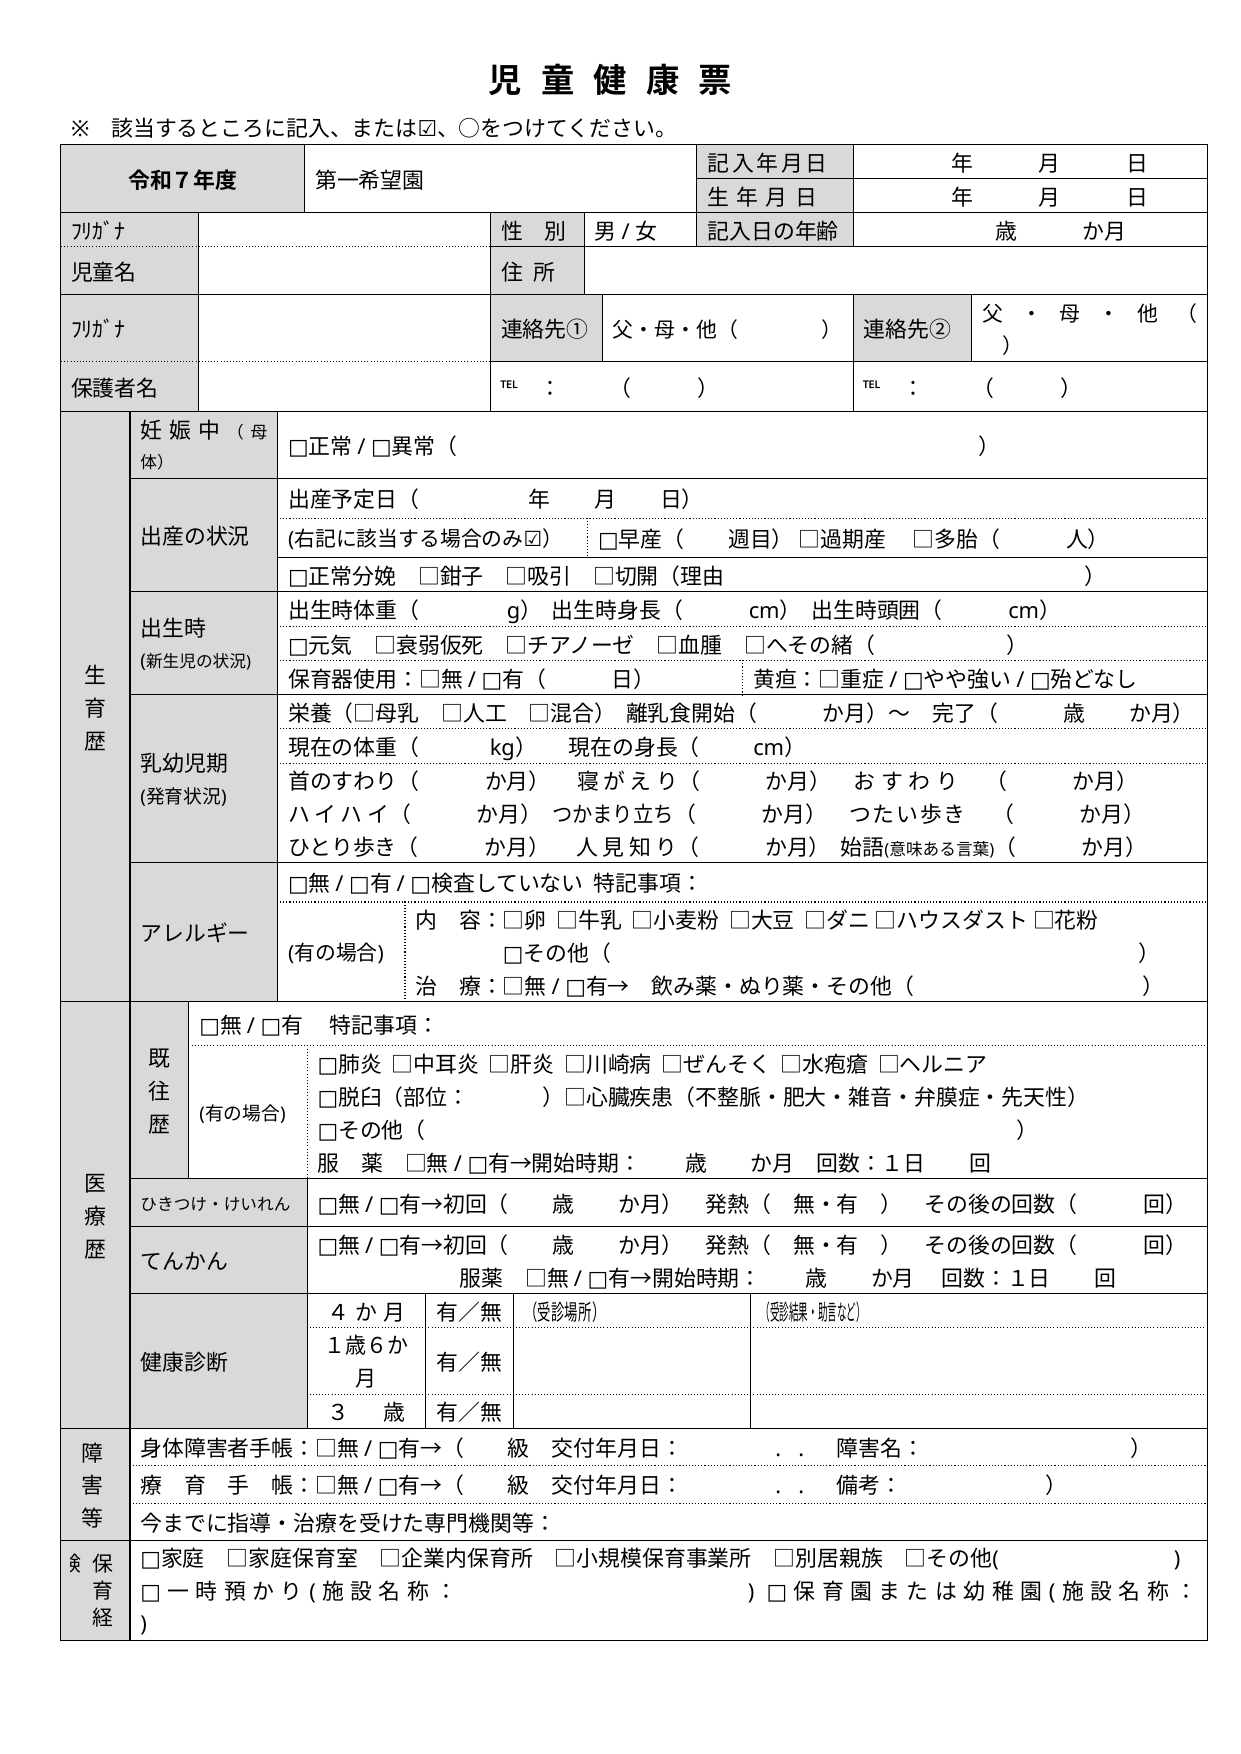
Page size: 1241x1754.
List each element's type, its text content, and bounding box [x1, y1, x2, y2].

table_cell [585, 247, 1207, 294]
table_cell 乳幼児期 (発育状況) [131, 695, 277, 862]
table_cell 出産予定日（ 年 月 日） [278, 479, 1207, 518]
table_cell 首のすわり（ か月） 寝がえり（ か月） おすわり （ か月） ハイハイ（ か月） つかまり立ち（ か月） つたい歩き （ か月） ひとり歩き（ か月） 人見知り（ か月） 始語(意味ある言葉)（ か月） [278, 763, 1207, 862]
table_cell □早産（ 週目） □過期産 □多胎（ 人） [588, 518, 1207, 557]
table_cell ﾌﾘｶﾞﾅ [61, 295, 198, 361]
table_cell 妊娠中（母体） [131, 412, 277, 478]
table_cell □正常分娩 □鉗子 □吸引 □切開（理由 ） [278, 558, 1207, 591]
table_cell 黄疸：□重症 / □やや強い / □殆どなし [743, 660, 1207, 694]
text ※ 該当するところに記入、または☑、○をつけてください。 [71, 111, 1163, 144]
table_cell [514, 1394, 750, 1428]
table_cell 有／無 [426, 1327, 513, 1394]
table_cell 連絡先① [491, 295, 602, 361]
table_cell (右記に該当する場合のみ☑） [278, 518, 588, 557]
table_cell ﾌﾘｶﾞﾅ [61, 213, 198, 246]
table_cell 生 育 歴 [61, 412, 129, 1001]
table_cell 記入日の年齢 [697, 213, 853, 246]
table_cell 父・母・他（ ） [972, 295, 1207, 361]
table_cell （受診場所） [514, 1294, 750, 1327]
table_cell 生年月日 [697, 179, 853, 212]
table_cell 障害等 [61, 1429, 129, 1540]
table_cell 出生時 (新生児の状況) [131, 592, 277, 694]
table_cell □正常 / □異常（ ） [278, 412, 1207, 478]
table_cell □無 / □有→初回（ 歳 か月） 発熱（ 無・有 ） その後の回数（ 回） 服薬 □無 / □有→開始時期： 歳 か月 回数：１日 回 [308, 1227, 1207, 1293]
table_cell 既 往 歴 [131, 1002, 188, 1178]
table_cell 保育器使用：□無 / □有（ 日） [278, 660, 743, 694]
table_cell 男 / 女 [585, 213, 696, 246]
table_cell 現在の体重（ kg） 現在の身長（ cm） [278, 728, 1207, 762]
table_cell [751, 1394, 1207, 1428]
table_cell 保護者名 [61, 361, 198, 411]
text 児童健康票 [71, 45, 1111, 111]
table_cell □無 / □有 特記事項： [189, 1002, 1207, 1045]
table_cell １歳６か月 [308, 1327, 425, 1394]
table_cell てんかん [131, 1227, 307, 1293]
table_cell 児童名 [61, 246, 198, 294]
table_cell アレルギー [131, 863, 277, 1001]
table_cell ℡ ： （ ） [854, 362, 1207, 411]
table_cell 有／無 [426, 1294, 513, 1327]
table_cell □無 / □有 / □検査していない 特記事項： [278, 863, 1207, 901]
table_cell 性 別 [491, 213, 584, 246]
table_cell 身体障害者手帳：□無 / □有→（ 級 交付年月日： . . 障害名： ） [131, 1429, 1207, 1465]
table_cell (有の場合) [278, 901, 405, 1001]
table_cell 栄養（□母乳 □人工 □混合） 離乳食開始（ か月）～ 完了（ 歳 か月） [278, 695, 1207, 728]
table_header 令和７年度 [61, 145, 304, 212]
table_cell （受診結果・助言など） [751, 1294, 1207, 1327]
table_cell ４か月 [308, 1294, 425, 1327]
table_cell 有／無 [426, 1394, 513, 1428]
table_cell 父・母・他（ ） [603, 295, 853, 361]
table_cell ℡ ： （ ） [491, 362, 853, 411]
table_header 第一希望園 [305, 145, 696, 212]
table_cell [199, 246, 490, 294]
table_cell [199, 361, 490, 411]
table_cell 歳 か月 [854, 213, 1207, 246]
table_cell [514, 1327, 750, 1394]
table_cell ３ 歳 [308, 1394, 425, 1428]
table_cell 内 容：□卵 □牛乳 □小麦粉 □大豆 □ダニ □ハウスダスト □花粉 □その他（ ） 治 療：□無 / □有→ 飲み薬・ぬり薬・その他（ ） [405, 901, 1207, 1001]
table_cell 出生時体重（ g） 出生時身長（ cm） 出生時頭囲（ cm） [278, 592, 1207, 626]
table_cell 年 月 日 [854, 179, 1207, 212]
table_cell 連絡先② [854, 295, 971, 361]
table_cell [751, 1327, 1207, 1394]
table_cell 医 療 歴 [61, 1002, 129, 1428]
table_cell 健康診断 [131, 1294, 307, 1428]
table_cell 出産の状況 [131, 479, 277, 591]
table_cell 今までに指導・治療を受けた専門機関等： [131, 1503, 1207, 1540]
table_cell □肺炎 □中耳炎 □肝炎 □川崎病 □ぜんそく □水疱瘡 □ヘルニア □脱臼（部位： ）□心臓疾患（不整脈・肥大・雑音・弁膜症・先天性） □その他（ ） 服 薬 □無 / □有→開始時期： 歳 か月 回数：１日 回 [307, 1045, 1207, 1178]
table_cell 保育経験 [61, 1541, 129, 1640]
table_cell (有の場合) [189, 1045, 307, 1178]
table_header 年 月 日 [854, 145, 1207, 178]
table_header 記入年月日 [697, 145, 853, 178]
table_cell □家庭 □家庭保育室 □企業内保育所 □小規模保育事業所 □別居親族 □その他( ) □一時預かり(施設名称： ) □保育園または幼稚園(施設名称： ) [131, 1541, 1207, 1640]
table_cell □無 / □有→初回（ 歳 か月） 発熱（ 無・有 ） その後の回数（ 回） [308, 1179, 1207, 1226]
table_cell □元気 □衰弱仮死 □チアノーゼ □血腫 □へその緒（ ） [278, 626, 1207, 660]
table_cell [199, 213, 490, 246]
table_cell [199, 295, 490, 361]
table_cell 療 育 手 帳：□無 / □有→（ 級 交付年月日： . . 備考： ） [131, 1465, 1207, 1502]
table_cell ひきつけ・けいれん [131, 1179, 307, 1226]
table_cell 住所 [491, 247, 584, 294]
